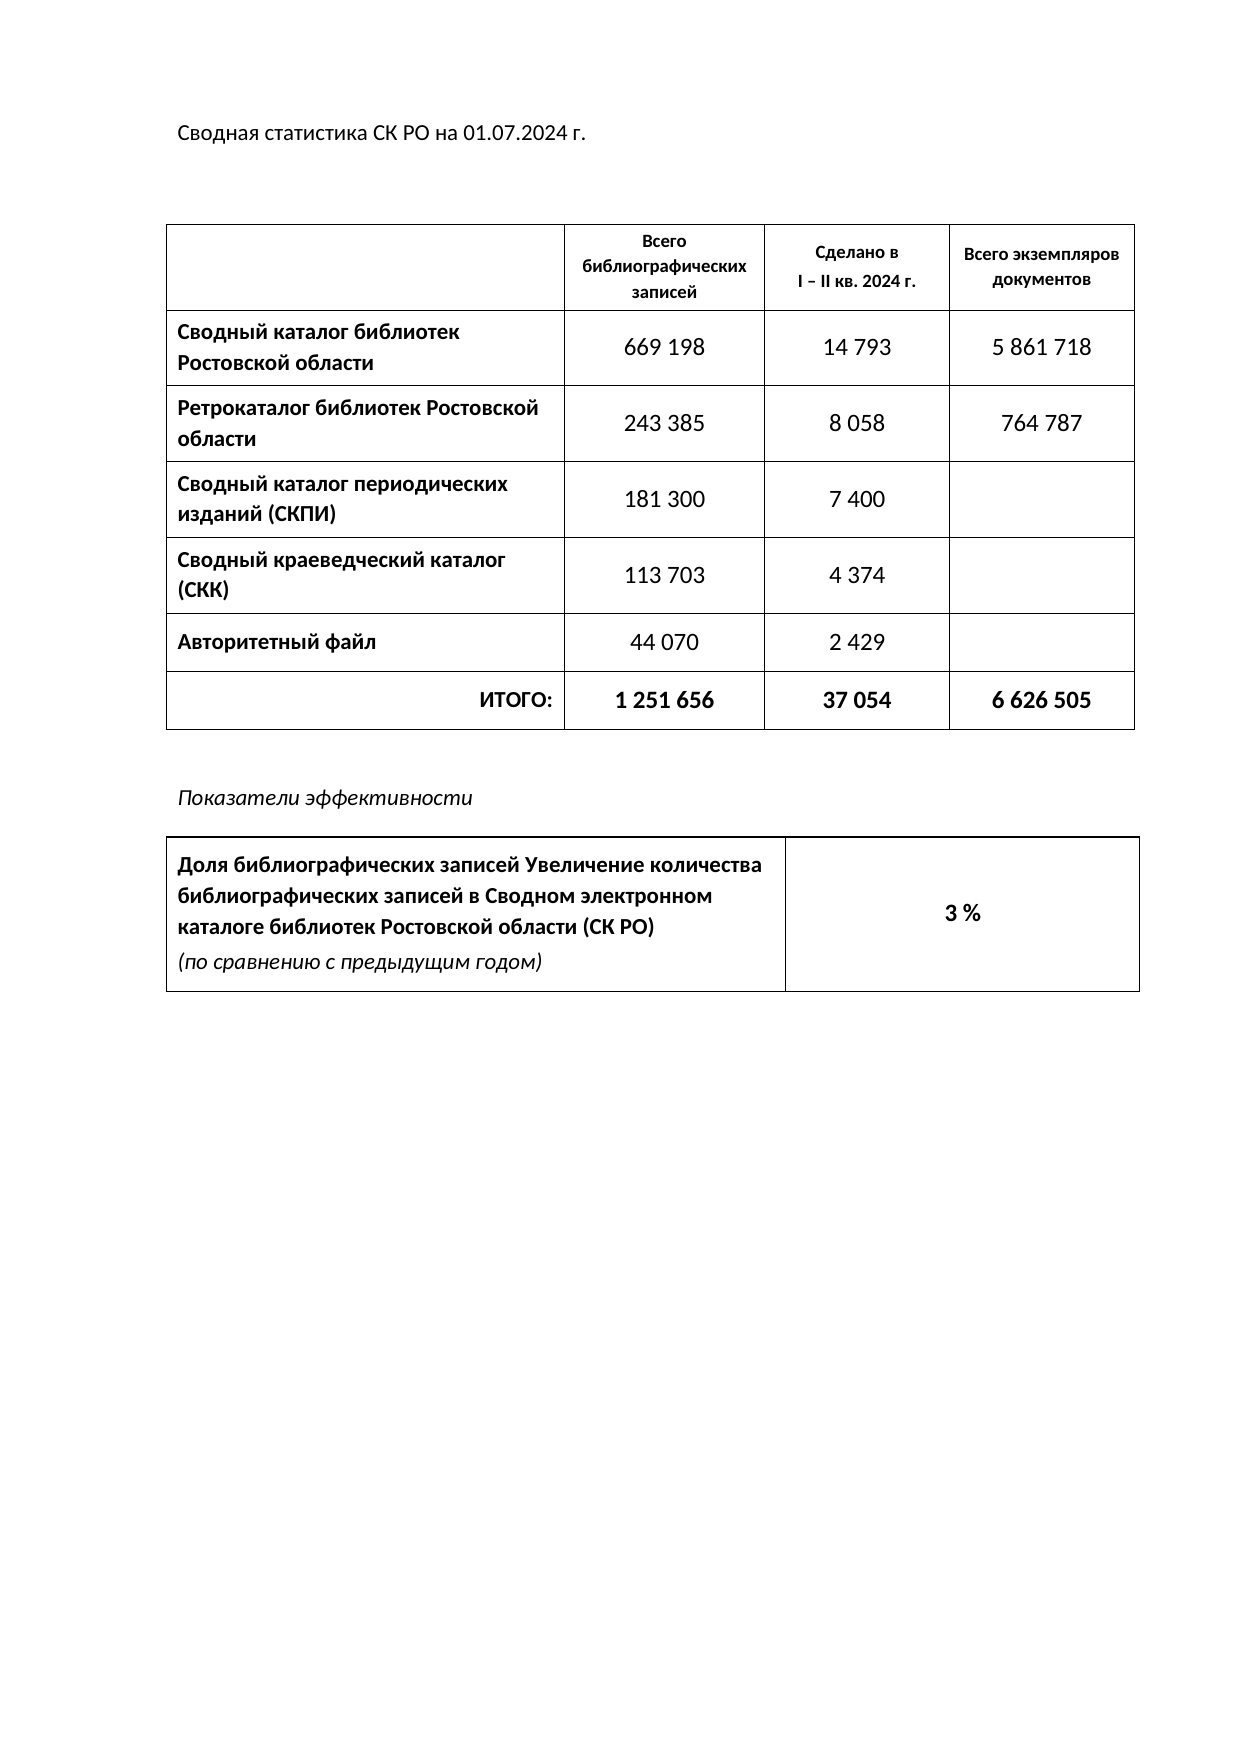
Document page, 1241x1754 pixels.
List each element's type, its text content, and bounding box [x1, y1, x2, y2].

text Сводная статистика СК РО на 01.07.2024 г. [177, 118, 1152, 146]
table_cell 243 385 [565, 386, 764, 461]
table_header Всего библиографических записей [565, 225, 764, 309]
table_cell 669 198 [565, 311, 764, 385]
table_cell Сводный каталог библиотек Ростовской области [167, 311, 564, 385]
table_cell 6 626 505 [950, 672, 1134, 729]
table_header Доля библиографических записей Увеличение количества библиографических записей в Сводном электронном каталоге библиотек Ростовской области (СК РО) (по сравнению с предыдущим годом) [167, 838, 785, 991]
table_cell [950, 538, 1134, 613]
table_cell 8 058 [765, 386, 949, 461]
table_cell 14 793 [765, 311, 949, 385]
table_cell 4 374 [765, 538, 949, 613]
table_header Сделано в I – II кв. 2024 г. [765, 225, 949, 309]
text Показатели эффективности [177, 783, 1152, 811]
table_cell Сводный краеведческий каталог (СКК) [167, 538, 564, 613]
table_cell Сводный каталог периодических изданий (СКПИ) [167, 462, 564, 537]
table_cell 37 054 [765, 672, 949, 729]
table_cell 1 251 656 [565, 672, 764, 729]
table_header 3 % [786, 838, 1139, 991]
table_cell 764 787 [950, 386, 1134, 461]
table_header Всего экземпляров документов [950, 225, 1134, 309]
table_cell 44 070 [565, 614, 764, 671]
table_cell 7 400 [765, 462, 949, 537]
table_cell 113 703 [565, 538, 764, 613]
table_header [167, 225, 564, 309]
table_cell Ретрокаталог библиотек Ростовской области [167, 386, 564, 461]
table_cell Авторитетный файл [167, 614, 564, 671]
table_cell 2 429 [765, 614, 949, 671]
table_cell 5 861 718 [950, 311, 1134, 385]
table_cell 181 300 [565, 462, 764, 537]
table_cell [950, 614, 1134, 671]
table_cell ИТОГО: [167, 672, 564, 729]
table_cell [950, 462, 1134, 537]
